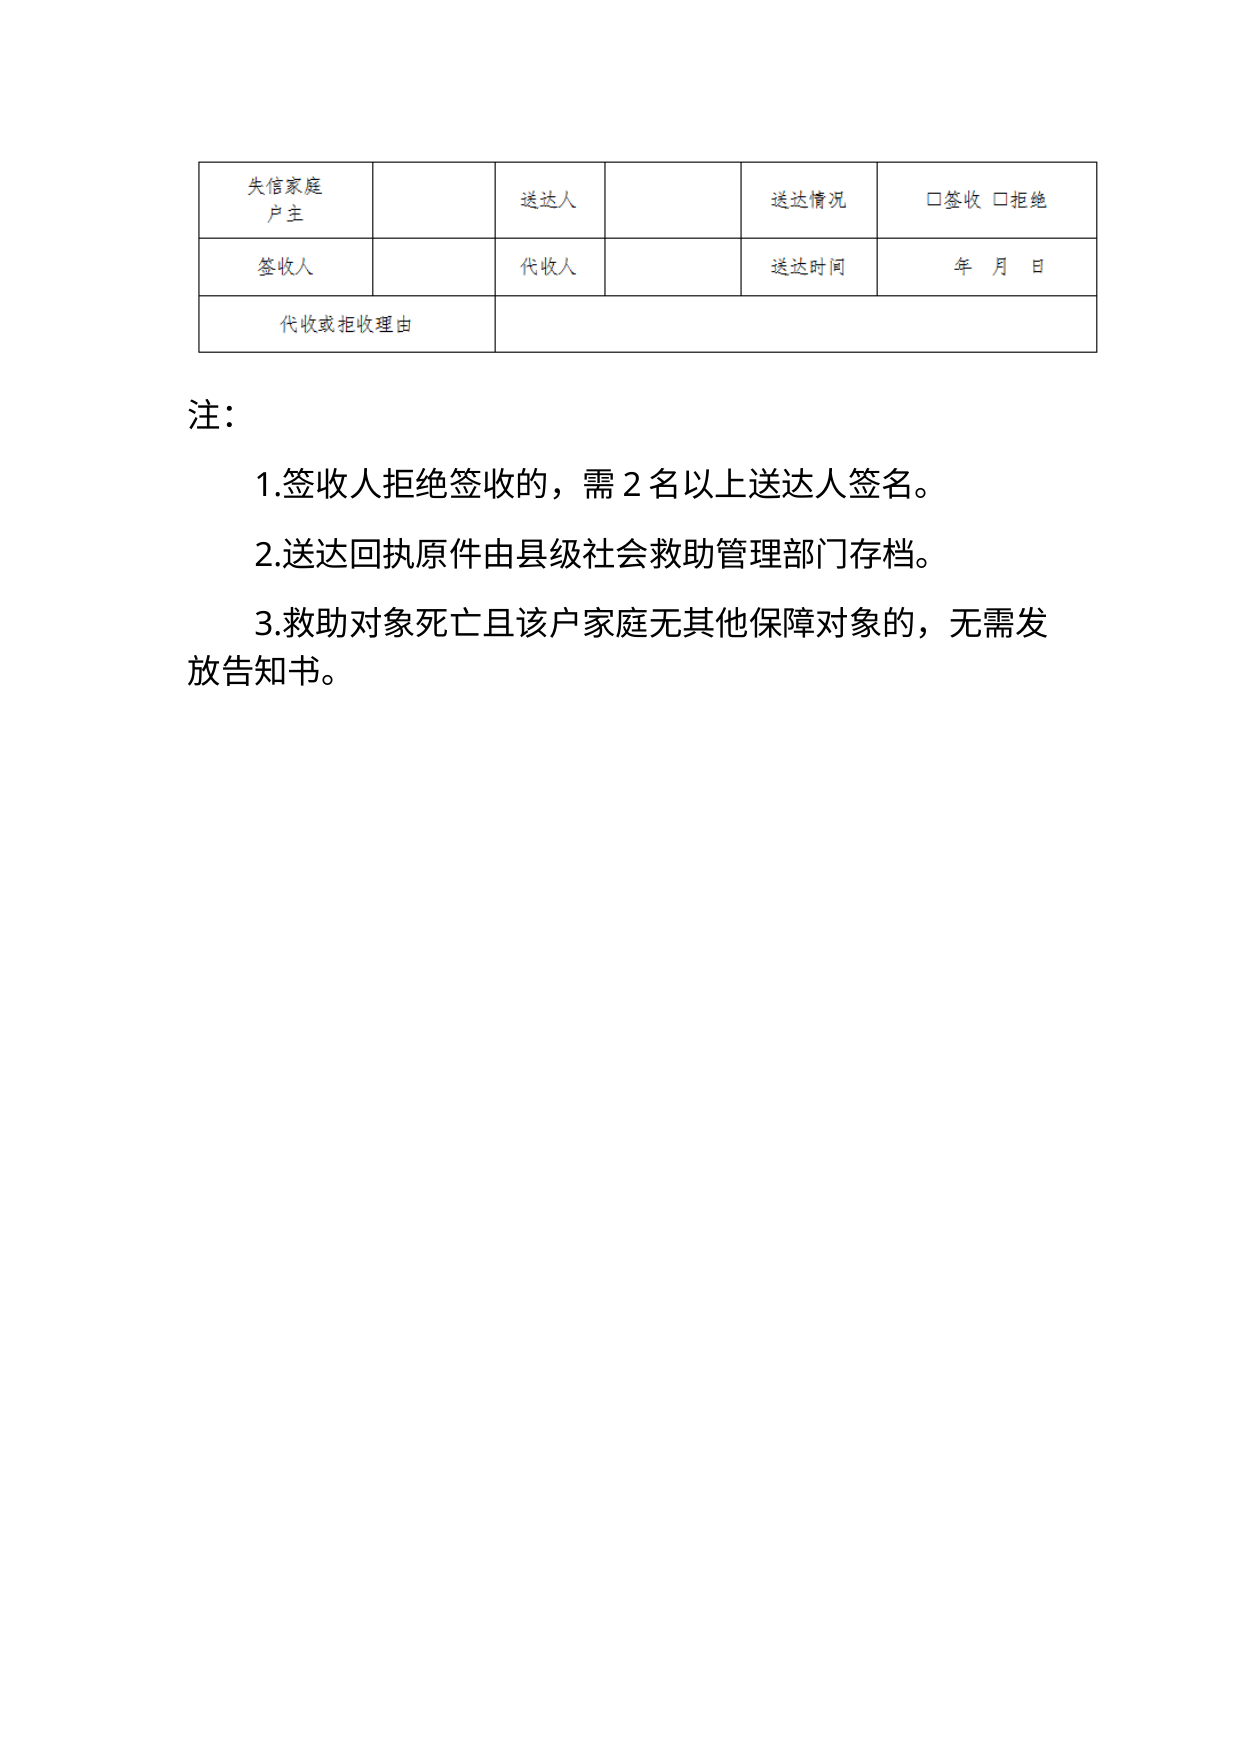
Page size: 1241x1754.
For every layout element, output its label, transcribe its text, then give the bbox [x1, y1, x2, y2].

picture [187, 150, 1118, 369]
text 2.送达回执原件由县级社会救助管理部门存档。 [187, 527, 1053, 576]
text 注： [187, 389, 1053, 437]
text 1.签收人拒绝签收的，需2名以上送达人签名。 [187, 458, 1053, 507]
text 3.救助对象死亡且该户家庭无其他保障对象的，无需发放告知书。 [187, 597, 1053, 693]
